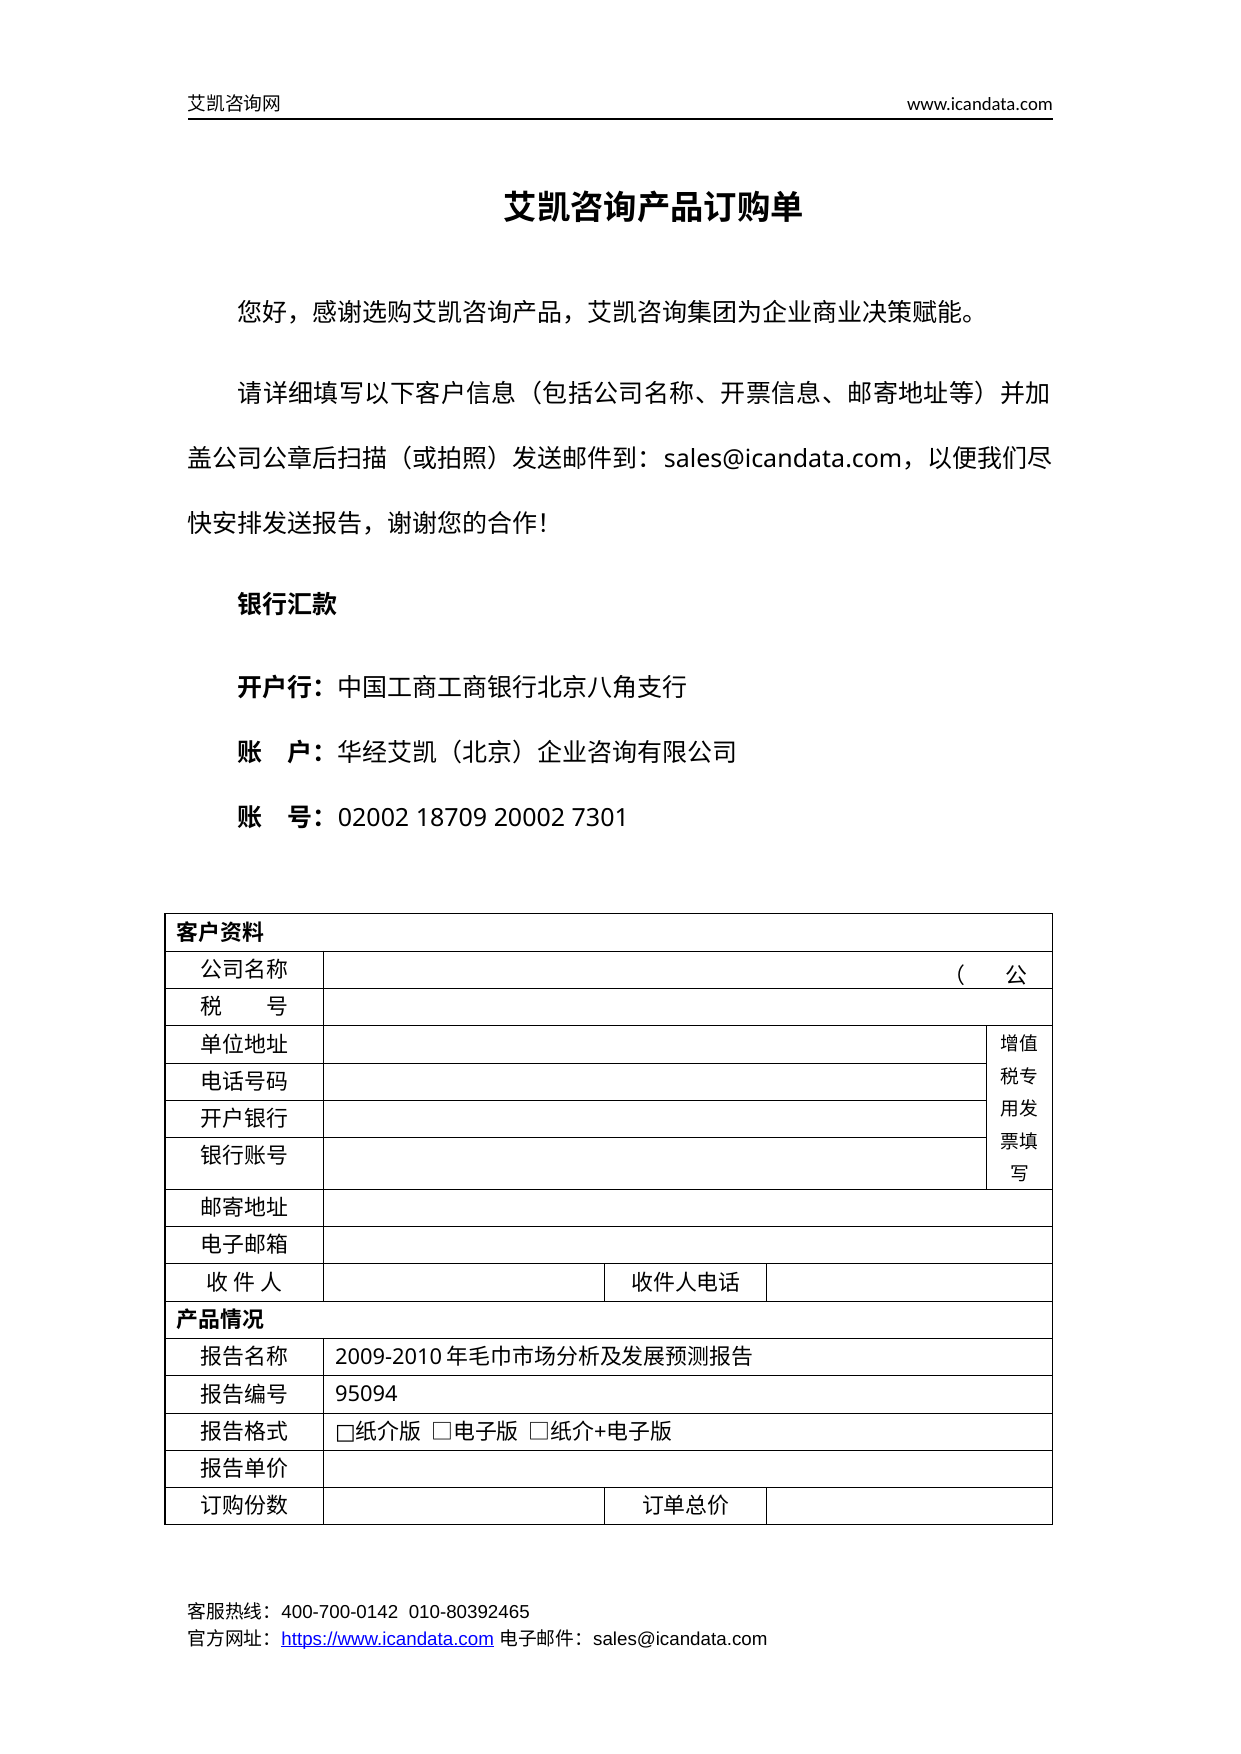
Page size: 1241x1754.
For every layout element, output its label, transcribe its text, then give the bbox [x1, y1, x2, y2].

table_cell □纸介版 □电子版 □纸介+电子版 [324, 1414, 1052, 1450]
table_cell 订单总价 [605, 1488, 766, 1524]
text 账 户：华经艾凯（北京）企业咨询有限公司 [187, 718, 1053, 783]
table_cell [324, 1026, 986, 1062]
table_cell 2009-2010年毛巾市场分析及发展预测报告 [324, 1339, 1052, 1375]
table_cell [324, 1227, 1052, 1263]
table_cell [324, 1451, 1052, 1487]
table_cell [767, 1488, 1052, 1524]
table_cell [767, 1264, 1052, 1301]
table_cell 报告单价 [166, 1451, 323, 1487]
table_cell 订购份数 [166, 1488, 323, 1524]
table_cell 电子邮箱 [166, 1227, 323, 1263]
table_cell 电话号码 [166, 1064, 323, 1100]
table_cell [324, 989, 1052, 1025]
text 请详细填写以下客户信息（包括公司名称、开票信息、邮寄地址等）并加盖公司公章后扫描（或拍照）发送邮件到：sales@icandata.com，以便我们尽快安排发送报告，谢谢您的合作！ [187, 359, 1053, 554]
table_cell 单位地址 [166, 1026, 323, 1062]
table_cell 银行账号 [166, 1138, 323, 1189]
table_cell 报告编号 [166, 1376, 323, 1412]
table_cell 公司名称 [166, 952, 323, 988]
table_cell [324, 1138, 986, 1189]
text 艾凯咨询产品订购单 [187, 172, 1053, 237]
table_cell [324, 1488, 604, 1524]
text 您好，感谢选购艾凯咨询产品，艾凯咨询集团为企业商业决策赋能。 [187, 278, 1053, 343]
text 开户行：中国工商工商银行北京八角支行 [187, 653, 1053, 718]
table_cell 报告名称 [166, 1339, 323, 1375]
table_cell 收 件 人 [166, 1264, 323, 1301]
table_cell 增值税专用发票填写 [987, 1026, 1052, 1189]
table_cell 95094 [324, 1376, 1052, 1412]
table_cell 报告格式 [166, 1414, 323, 1450]
table_cell 开户银行 [166, 1101, 323, 1137]
table_cell [324, 1190, 1052, 1226]
table_cell 税 号 [166, 989, 323, 1025]
table_cell [324, 1101, 986, 1137]
text 银行汇款 [187, 570, 1053, 635]
table_cell 邮寄地址 [166, 1190, 323, 1226]
table_cell [324, 1064, 986, 1100]
table_cell [324, 1264, 604, 1301]
table_cell [324, 952, 1052, 988]
text 账 号：02002 18709 20002 7301 [187, 783, 1053, 848]
table_cell 收件人电话 [605, 1264, 766, 1301]
table_cell 产品情况 [166, 1302, 1052, 1338]
table_header 客户资料 [166, 914, 1052, 951]
